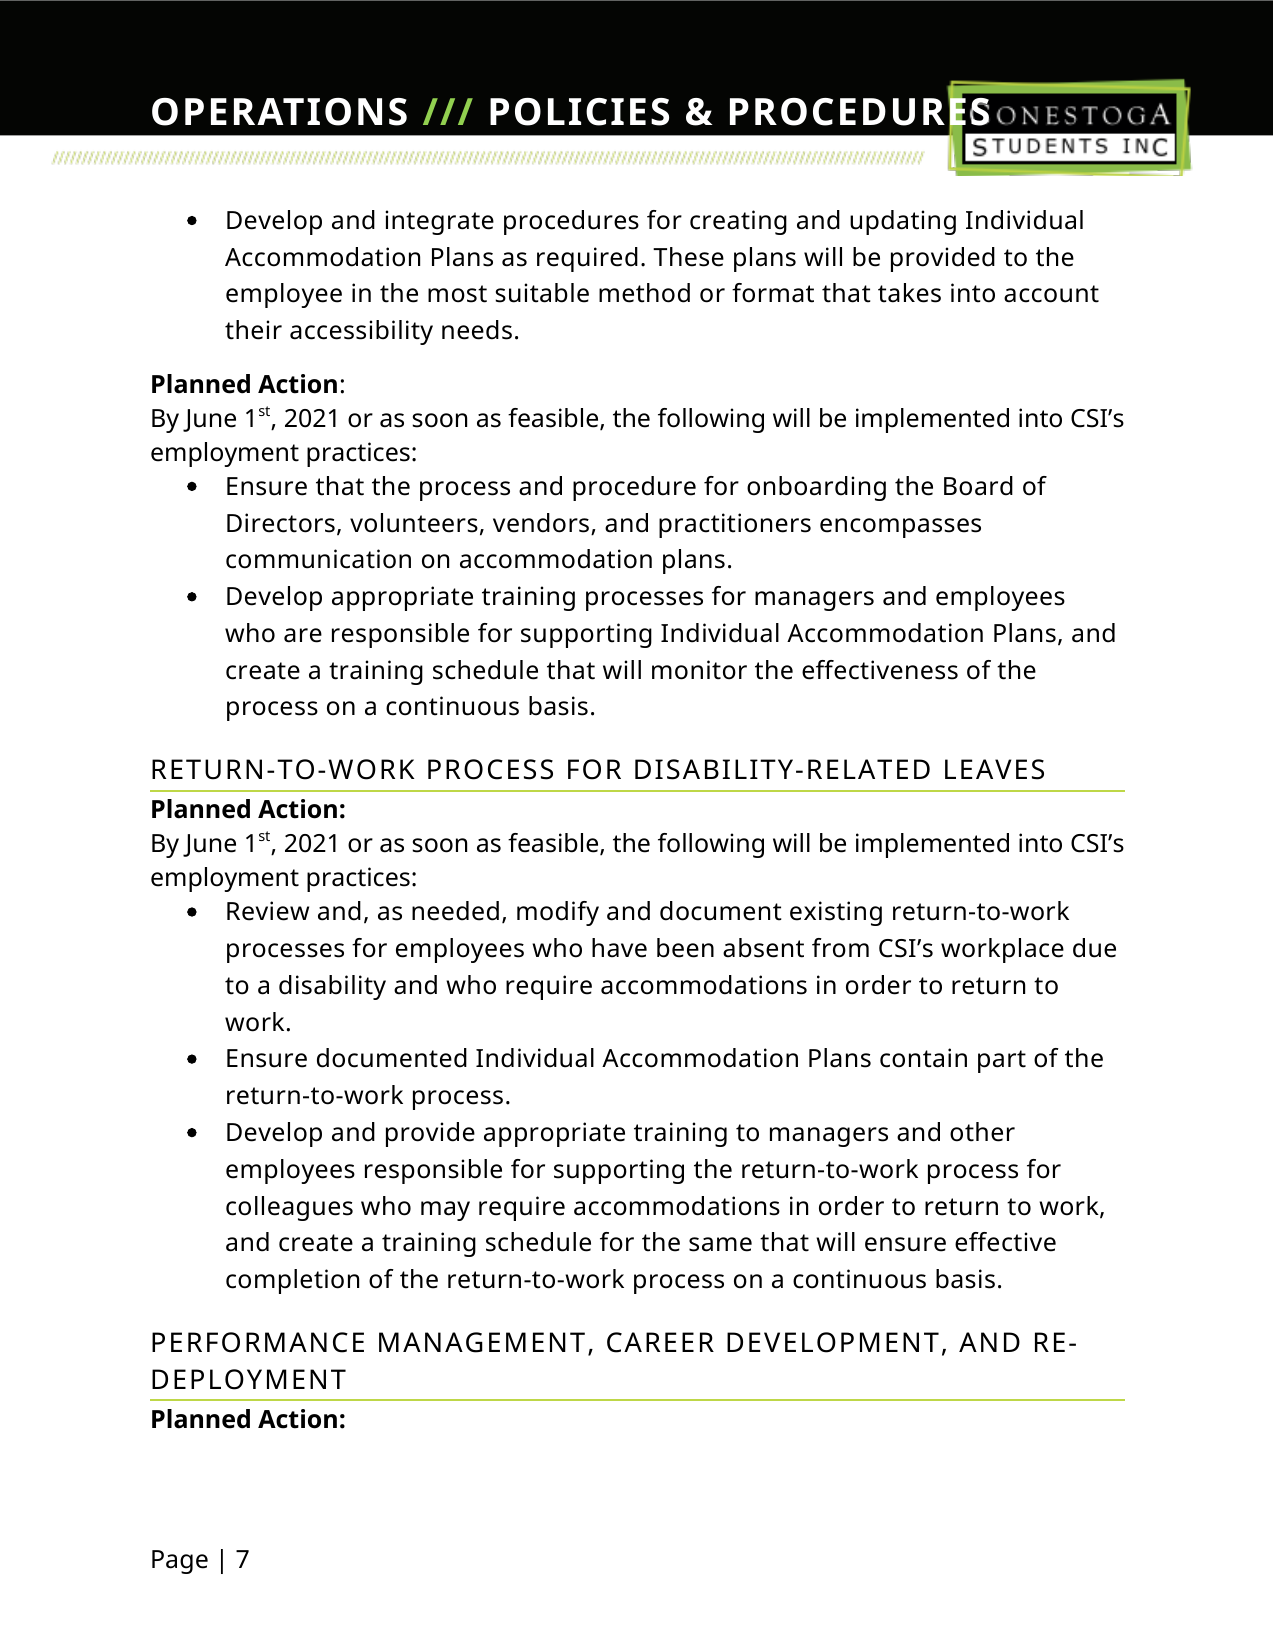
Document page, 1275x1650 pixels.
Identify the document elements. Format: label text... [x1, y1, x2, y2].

list Review and, as needed, modify and document existing return-to-work processes for employees who have been absent from CSI’s workplace due to a disability and who require accommodations in order to return to work. [187, 894, 1125, 1038]
text Planned Action: [150, 366, 1125, 400]
text By June 1st, 2021 or as soon as feasible, the following will be implemented into CSI’s employment practices: [150, 400, 1125, 468]
list Develop and integrate procedures for creating and updating Individual Accommodation Plans as required. These plans will be provided to the employee in the most suitable method or format that takes into account their accessibility needs. [187, 202, 1125, 347]
list Develop appropriate training processes for managers and employees who are responsible for supporting Individual Accommodation Plans, and create a training schedule that will monitor the effectiveness of the process on a continuous basis. [187, 579, 1125, 723]
list Develop and provide appropriate training to managers and other employees responsible for supporting the return-to-work process for colleagues who may require accommodations in order to return to work, and create a training schedule for the same that will ensure effective completion of the return-to-work process on a continuous basis. [187, 1115, 1125, 1296]
list Ensure documented Individual Accommodation Plans contain part of the return-to-work process. [187, 1041, 1125, 1112]
text Planned Action: [150, 792, 1125, 826]
subtitle Return-to-Work Process for Disability-Related Leaves [150, 751, 1125, 790]
text By June 1st, 2021 or as soon as feasible, the following will be implemented into CSI’s employment practices: [150, 826, 1125, 894]
list Ensure that the process and procedure for onboarding the Board of Directors, volunteers, vendors, and practitioners encompasses communication on accommodation plans. [187, 468, 1125, 576]
text Planned Action: [150, 1401, 1125, 1436]
subtitle Performance Management, Career Development, and Re-Deployment [150, 1323, 1125, 1399]
